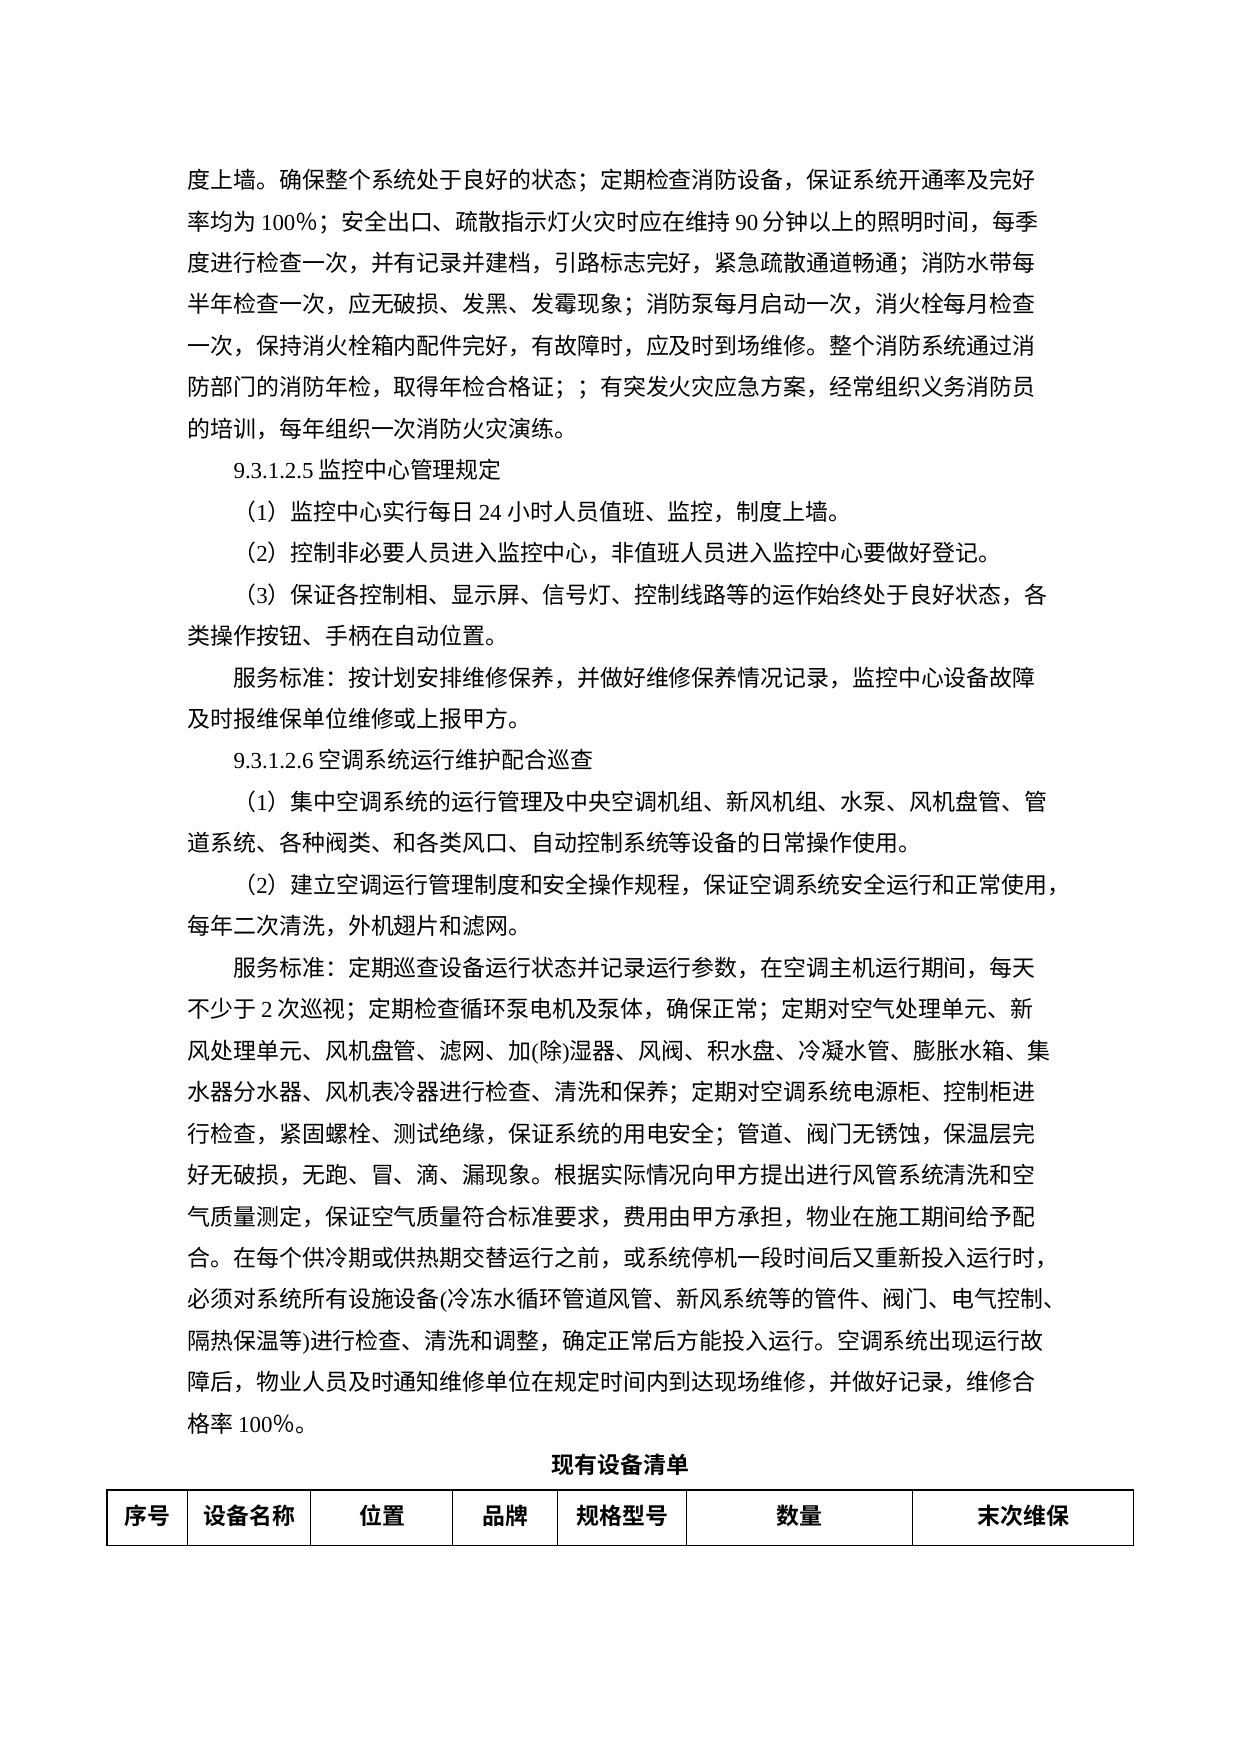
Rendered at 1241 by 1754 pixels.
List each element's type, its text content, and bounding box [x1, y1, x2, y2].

table_header 数量 [687, 1491, 912, 1545]
table_header 规格型号 [558, 1491, 686, 1545]
table_header 序号 [108, 1491, 187, 1545]
text （2）建立空调运行管理制度和安全操作规程，保证空调系统安全运行和正常使用，每年二次清洗，外机翅片和滤网。 [187, 867, 1053, 941]
text （3）保证各控制相、显示屏、信号灯、控制线路等的运作始终处于良好状态，各类操作按钮、手柄在自动位置。 [187, 577, 1053, 651]
text 现有设备清单 [187, 1447, 1053, 1480]
table_header 品牌 [453, 1491, 557, 1545]
text 服务标准：按计划安排维修保养，并做好维修保养情况记录，监控中心设备故障及时报维保单位维修或上报甲方。 [187, 659, 1053, 734]
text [187, 162, 1053, 444]
table_header 位置 [311, 1491, 452, 1545]
table_header 设备名称 [188, 1491, 310, 1545]
text （2）控制非必要人员进入监控中心，非值班人员进入监控中心要做好登记。 [187, 535, 1053, 568]
text （1）监控中心实行每日24 小时人员值班、监控，制度上墙。 [187, 494, 1053, 527]
text 服务标准：定期巡查设备运行状态并记录运行参数，在空调主机运行期间，每天不少于2次巡视；定期检查循环泵电机及泵体，确保正常；定期对空气处理单元、新风处理单元、风机盘管、滤网、加(除)湿器、风阀、积水盘、冷凝水管、膨胀水箱、集水器分水器、风机表冷器进行检查、清洗和保养；定期对空调系统电源柜、控制柜进行检查，紧固螺栓、测试绝缘，保证系统的用电安全；管道、阀门无锈蚀，保温层完好无破损，无跑、冒、滴、漏现象。根据实际情况向甲方提出进行风管系统清洗和空气质量测定，保证空气质量符合标准要求，费用由甲方承担，物业在施工期间给予配合。在每个供冷期或供热期交替运行之前，或系统停机一段时间后又重新投入运行时，必须对系统所有设施设备(冷冻水循环管道风管、新风系统等的管件、阀门、电气控制、隔热保温等)进行检查、清洗和调整，确定正常后方能投入运行。空调系统出现运行故障后，物业人员及时通知维修单位在规定时间内到达现场维修，并做好记录，维修合格率100％。 [187, 950, 1053, 1439]
table_header 末次维保 [913, 1491, 1133, 1545]
text 9.3.1.2.5监控中心管理规定 [187, 452, 1053, 485]
text （1）集中空调系统的运行管理及中央空调机组、新风机组、水泵、风机盘管、管道系统、各种阀类、和各类风口、自动控制系统等设备的日常操作使用。 [187, 784, 1053, 858]
text 9.3.1.2.6空调系统运行维护配合巡查 [187, 742, 1053, 776]
